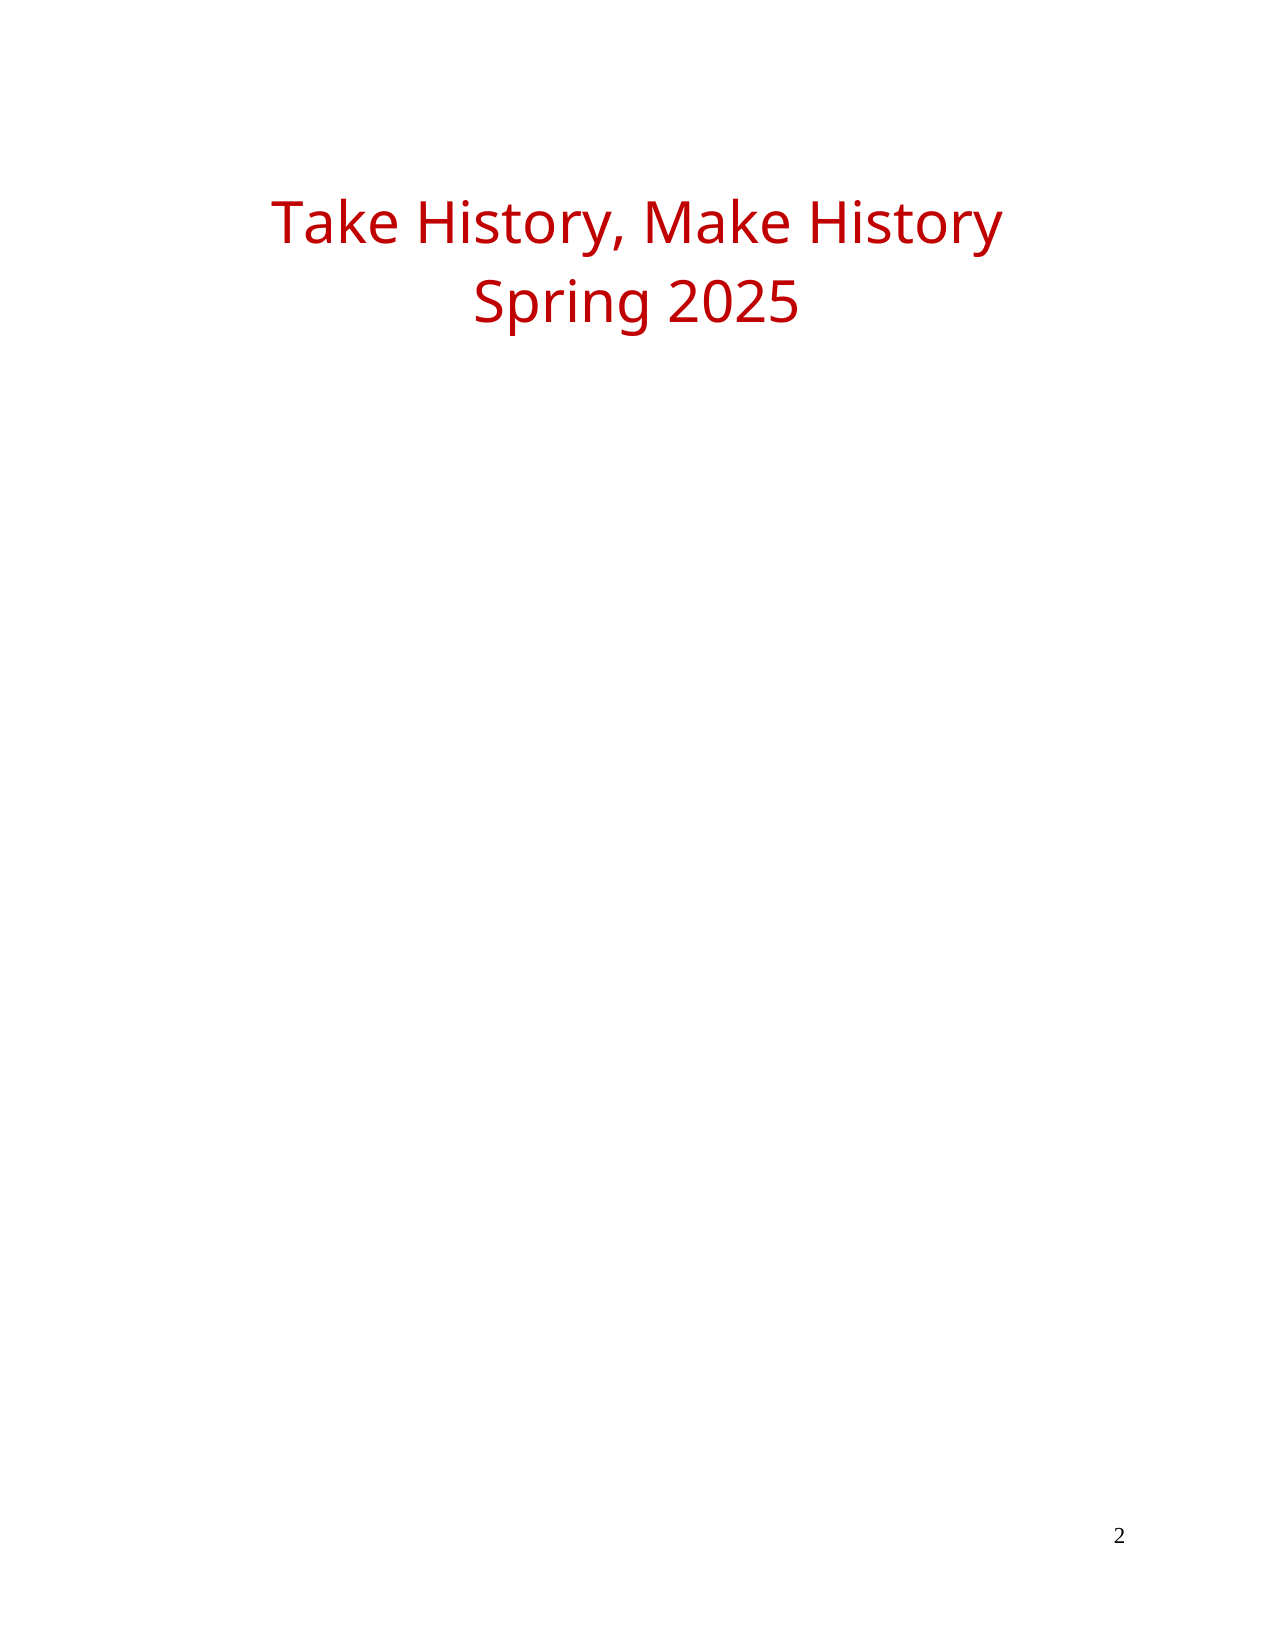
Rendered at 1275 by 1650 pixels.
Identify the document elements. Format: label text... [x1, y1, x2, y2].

text Spring 2025 [150, 260, 1125, 339]
text Take History, Make History [150, 181, 1125, 260]
